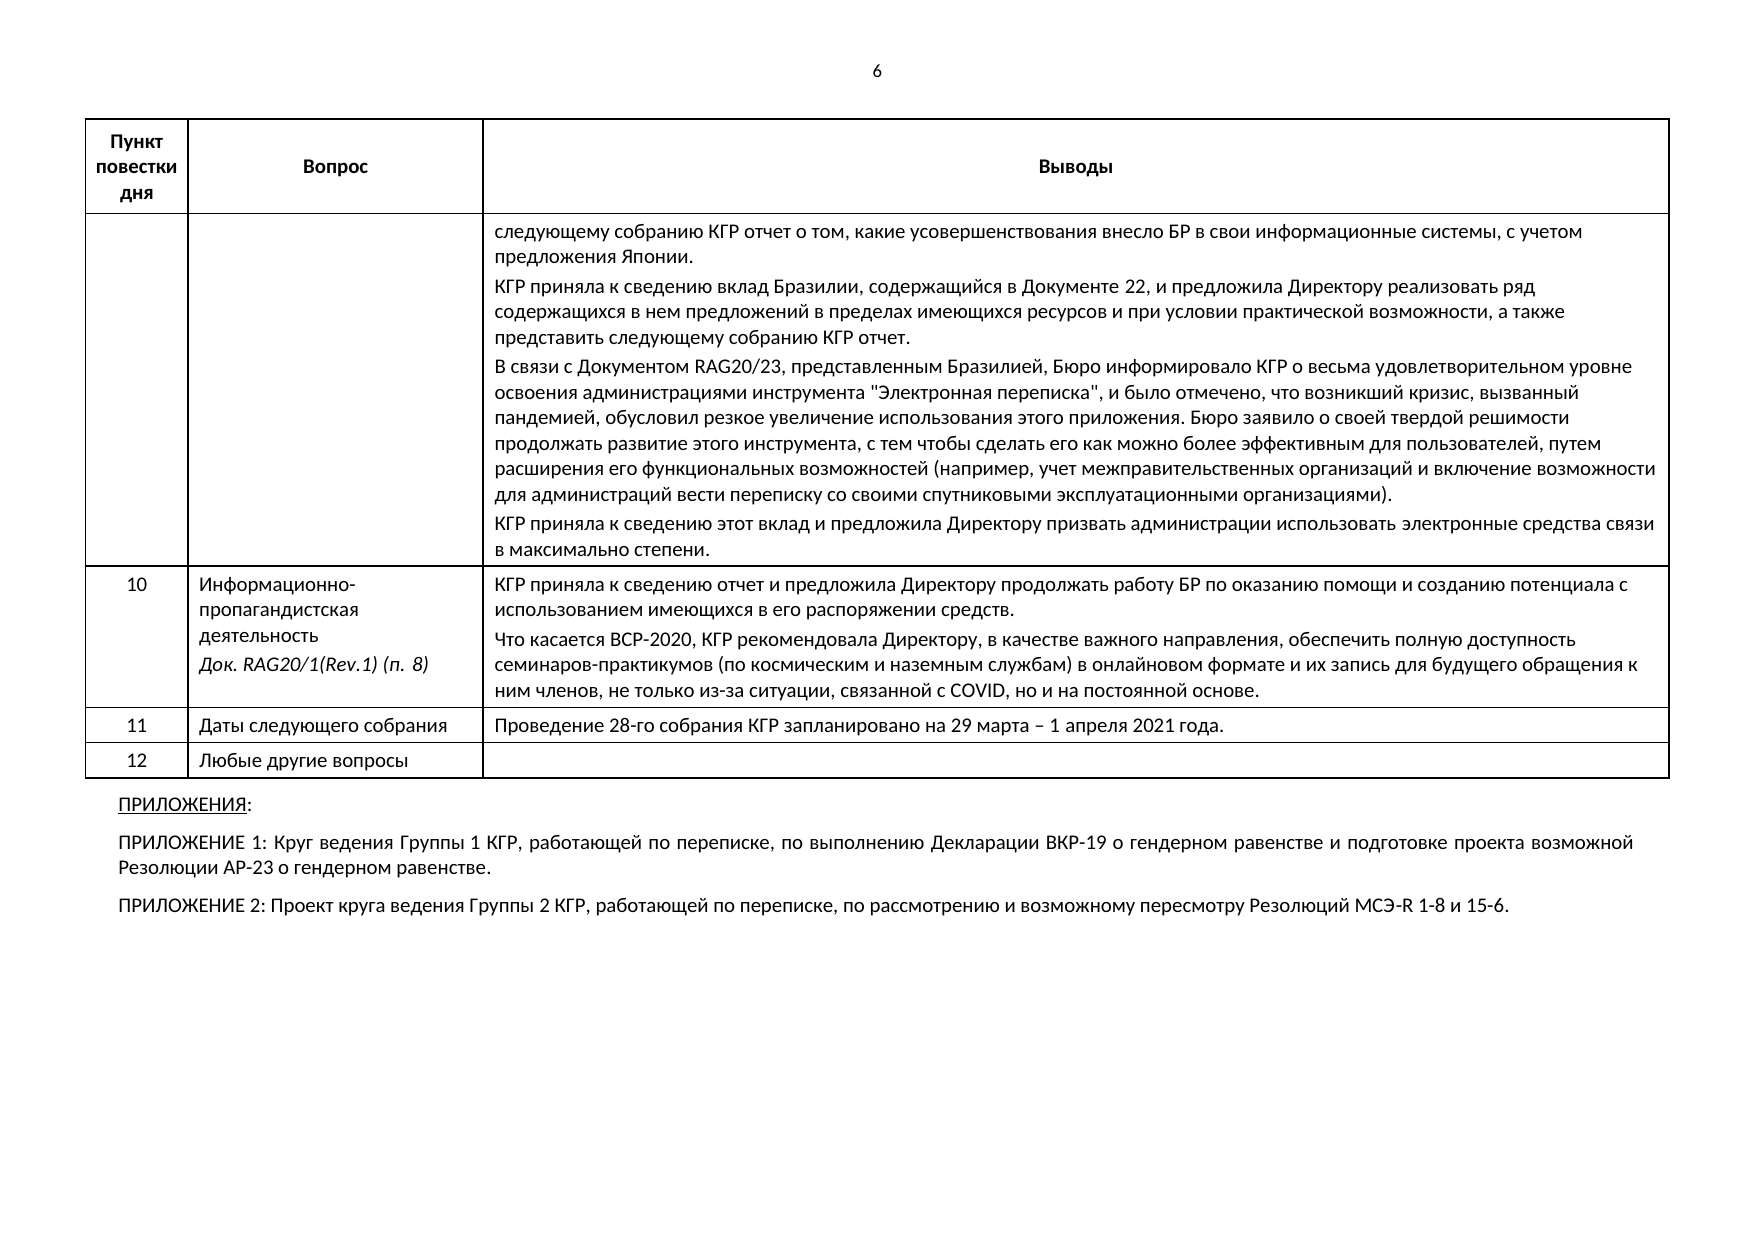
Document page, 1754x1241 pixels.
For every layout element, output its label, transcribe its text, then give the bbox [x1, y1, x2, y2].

table_cell Даты следующего собрания [189, 708, 482, 742]
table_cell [189, 214, 482, 565]
table_cell 12 [86, 743, 187, 777]
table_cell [484, 214, 1668, 565]
table_cell Информационно-пропагандистская деятельность Док. RAG20/1(Rev.1) (п. 8) [189, 567, 482, 707]
table_header Вопрос [189, 120, 482, 213]
table_cell 9 [86, 214, 187, 565]
table_cell [484, 743, 1668, 777]
table_cell Любые другие вопросы [189, 743, 482, 777]
table_cell КГР приняла к сведению отчет и предложила Директору продолжать работу БР по оказанию помощи и созданию потенциала с использованием имеющихся в его распоряжении средств. Что касается ВСР-2020, КГР рекомендовала Директору, в качестве важного направления, обеспечить полную доступность семинаров-практикумов (по космическим и наземным службам) в онлайновом формате и их запись для будущего обращения к ним членов, не только из-за ситуации, связанной с COVID, но и на постоянной основе. [484, 567, 1668, 707]
text ПРИЛОЖЕНИЯ: [118, 791, 1636, 817]
table_cell 10 [86, 567, 187, 707]
table_header Пункт повестки дня [86, 120, 187, 213]
text ПРИЛОЖЕНИЕ 1: Круг ведения Группы 1 КГР, работающей по переписке, по выполнению Декларации ВКР-19 о гендерном равенстве и подготовке проекта возможной Резолюции АР-23 о гендерном равенстве. [118, 829, 1636, 880]
text ПРИЛОЖЕНИЕ 2: Проект круга ведения Группы 2 КГР, работающей по переписке, по рассмотрению и возможному пересмотру Резолюций МСЭ-R 1-8 и 15-6. [118, 892, 1636, 918]
table_header Выводы [484, 120, 1668, 213]
table_cell Проведение 28-го собрания КГР запланировано на 29 марта – 1 апреля 2021 года. [484, 708, 1668, 742]
table_cell 11 [86, 708, 187, 742]
